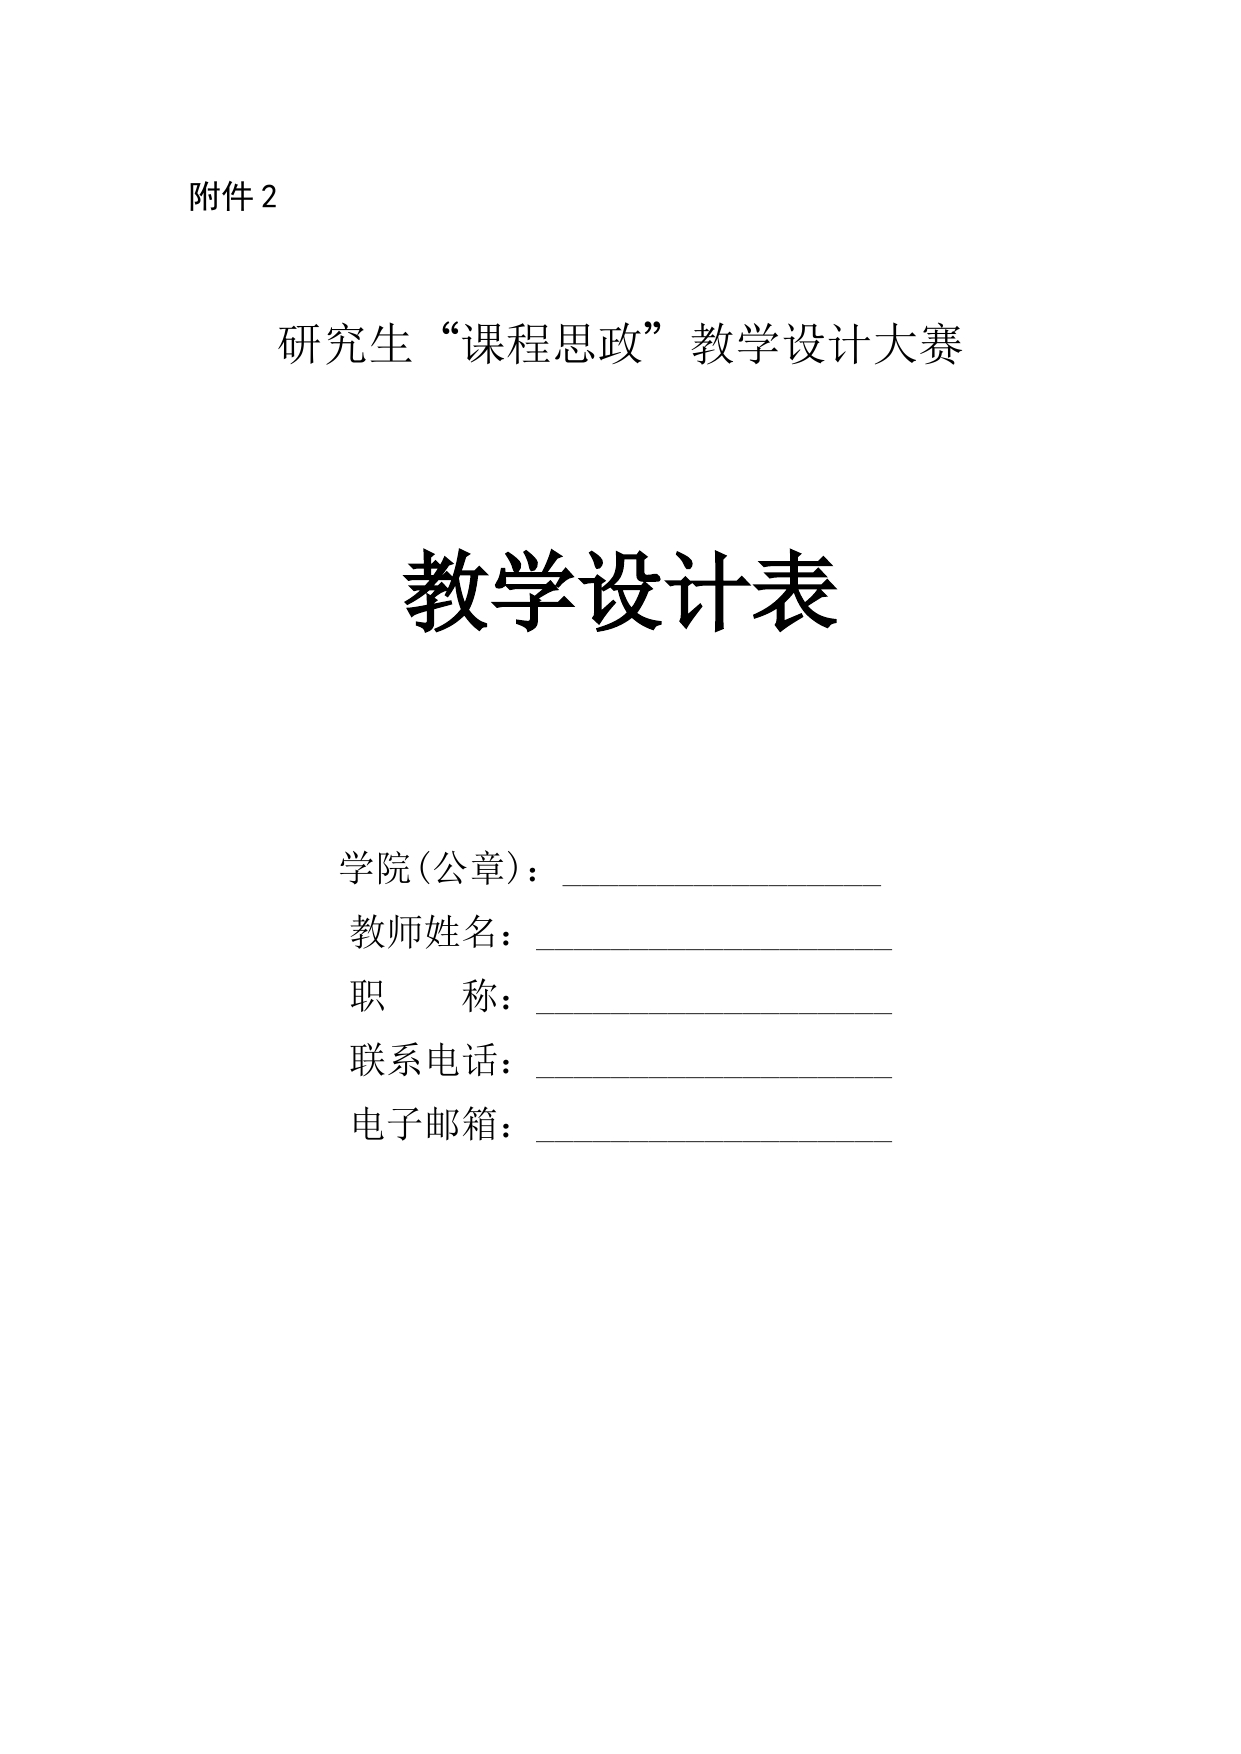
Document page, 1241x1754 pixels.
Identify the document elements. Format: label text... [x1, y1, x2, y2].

text 学院(公章)：_________________ [187, 844, 1053, 886]
text 教学设计表 [187, 519, 1053, 649]
text 电子邮箱：___________________ [187, 1100, 1053, 1143]
text 职 称：___________________ [187, 972, 1053, 1015]
text 附件2 [187, 162, 1053, 227]
text 研究生“课程思政”教学设计大赛 [187, 292, 1053, 389]
text 联系电话：___________________ [187, 1036, 1053, 1079]
text 教师姓名：___________________ [187, 908, 1053, 951]
